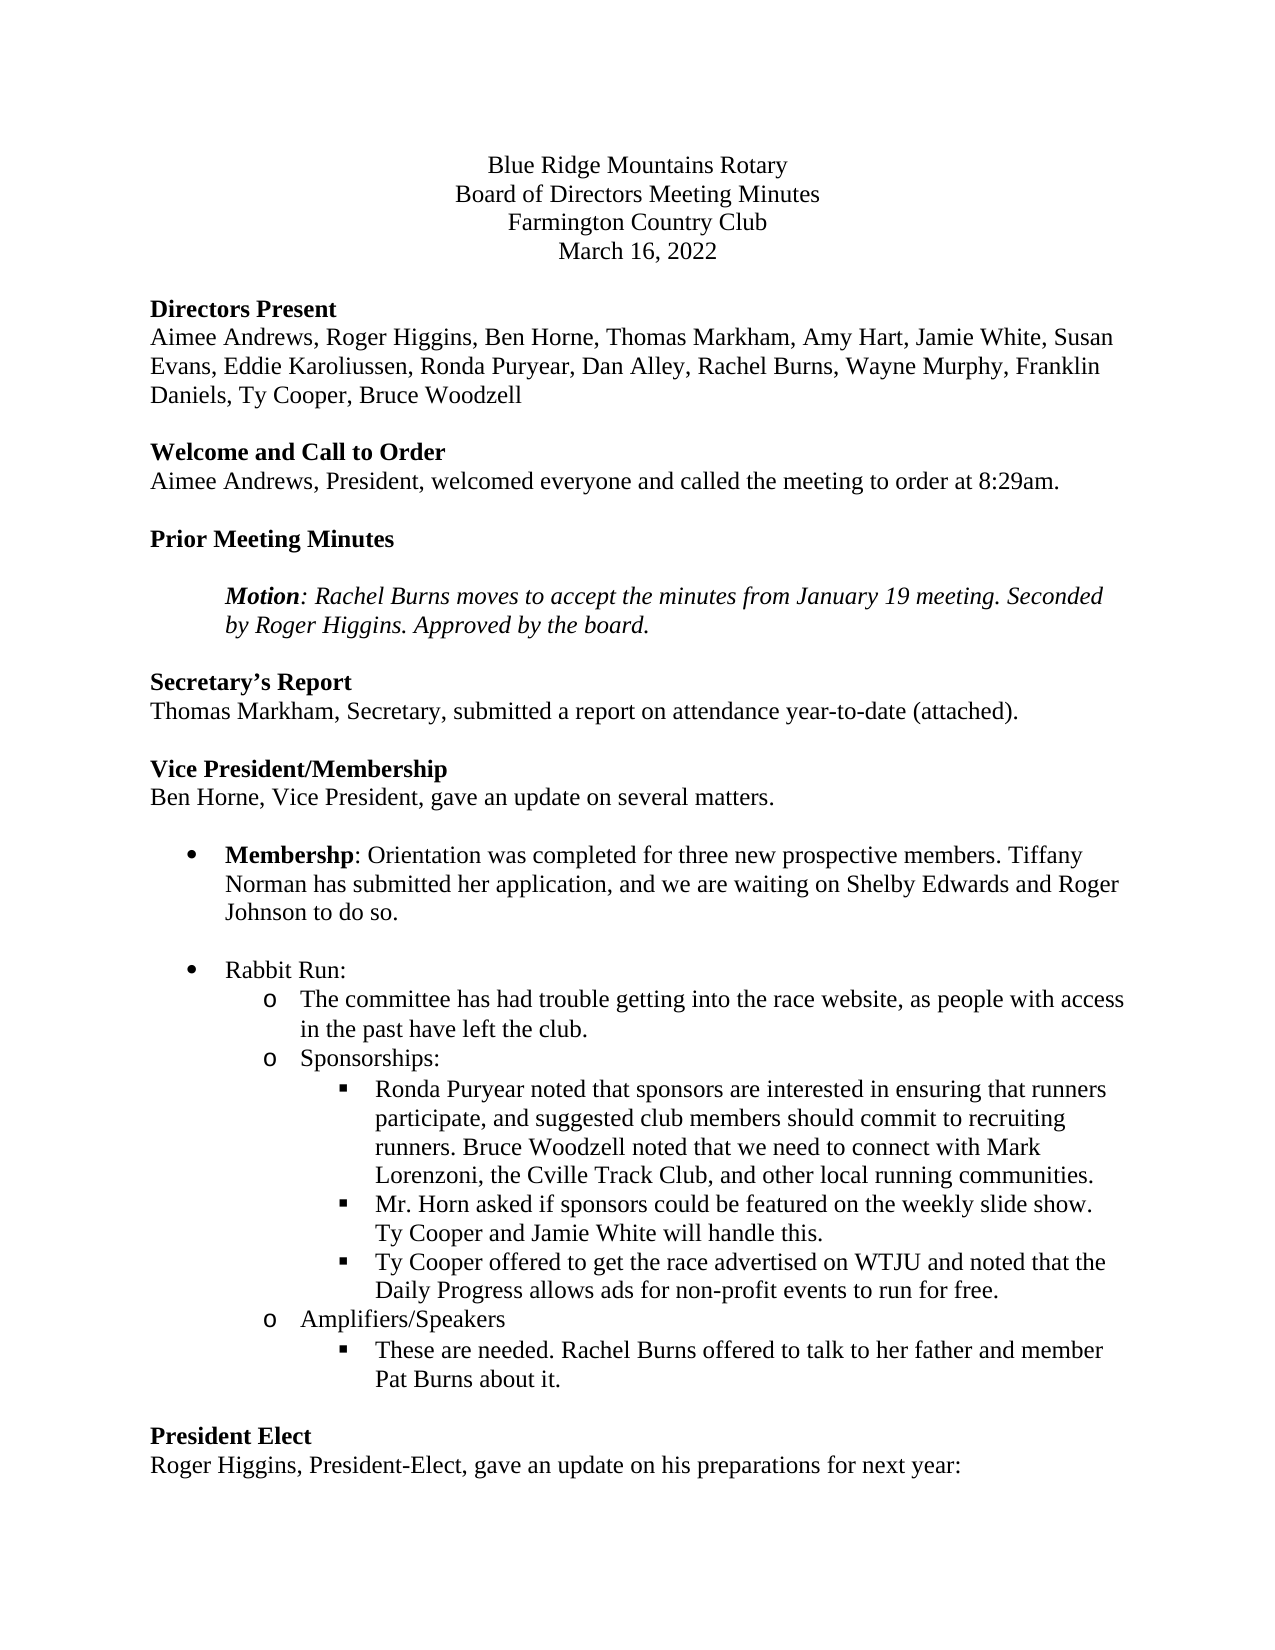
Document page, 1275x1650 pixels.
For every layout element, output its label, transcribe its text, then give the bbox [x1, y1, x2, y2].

text President Elect [150, 1421, 1125, 1450]
list Rabbit Run: [187, 955, 1125, 984]
list Membershp: Orientation was completed for three new prospective members. Tiffany Norman has submitted her application, and we are waiting on Shelby Edwards and Roger Johnson to do so. [187, 840, 1125, 926]
text Welcome and Call to Order [150, 437, 1125, 466]
text Roger Higgins, President-Elect, gave an update on his preparations for next year: [150, 1450, 1125, 1479]
list The committee has had trouble getting into the race website, as people with access in the past have left the club. [262, 984, 1125, 1043]
list Motion: Rachel Burns moves to accept the minutes from January 19 meeting. Seconded by Roger Higgins. Approved by the board. [225, 581, 1125, 639]
text Vice President/Membership [150, 754, 1125, 782]
list These are needed. Rachel Burns offered to talk to her father and member Pat Burns about it. [337, 1335, 1125, 1392]
list Ty Cooper offered to get the race advertised on WTJU and noted that the Daily Progress allows ads for non-profit events to run for free. [337, 1247, 1125, 1304]
text Prior Meeting Minutes [150, 524, 1125, 552]
list Sponsorships: [262, 1043, 1125, 1074]
text Aimee Andrews, President, welcomed everyone and called the meeting to order at 8:29am. [150, 466, 1125, 495]
list Mr. Horn asked if sponsors could be featured on the weekly slide show. Ty Cooper and Jamie White will handle this. [337, 1189, 1125, 1247]
text March 16, 2022 [150, 236, 1125, 265]
text Farmington Country Club [150, 207, 1125, 236]
text Secretary’s Report [150, 667, 1125, 696]
text Aimee Andrews, Roger Higgins, Ben Horne, Thomas Markham, Amy Hart, Jamie White, Susan Evans, Eddie Karoliussen, Ronda Puryear, Dan Alley, Rachel Burns, Wayne Murphy, Franklin Daniels, Ty Cooper, Bruce Woodzell [150, 322, 1125, 409]
list Amplifiers/Speakers [262, 1304, 1125, 1335]
text Board of Directors Meeting Minutes [150, 179, 1125, 207]
list Blue Ridge Mountains Rotary [150, 150, 1125, 179]
text Directors Present [150, 294, 1125, 322]
text Ben Horne, Vice President, gave an update on several matters. [150, 782, 1125, 811]
list Ronda Puryear noted that sponsors are interested in ensuring that runners participate, and suggested club members should commit to recruiting runners. Bruce Woodzell noted that we need to connect with Mark Lorenzoni, the Cville Track Club, and other local running communities. [337, 1074, 1125, 1189]
text Thomas Markham, Secretary, submitted a report on attendance year-to-date (attached). [150, 696, 1125, 725]
